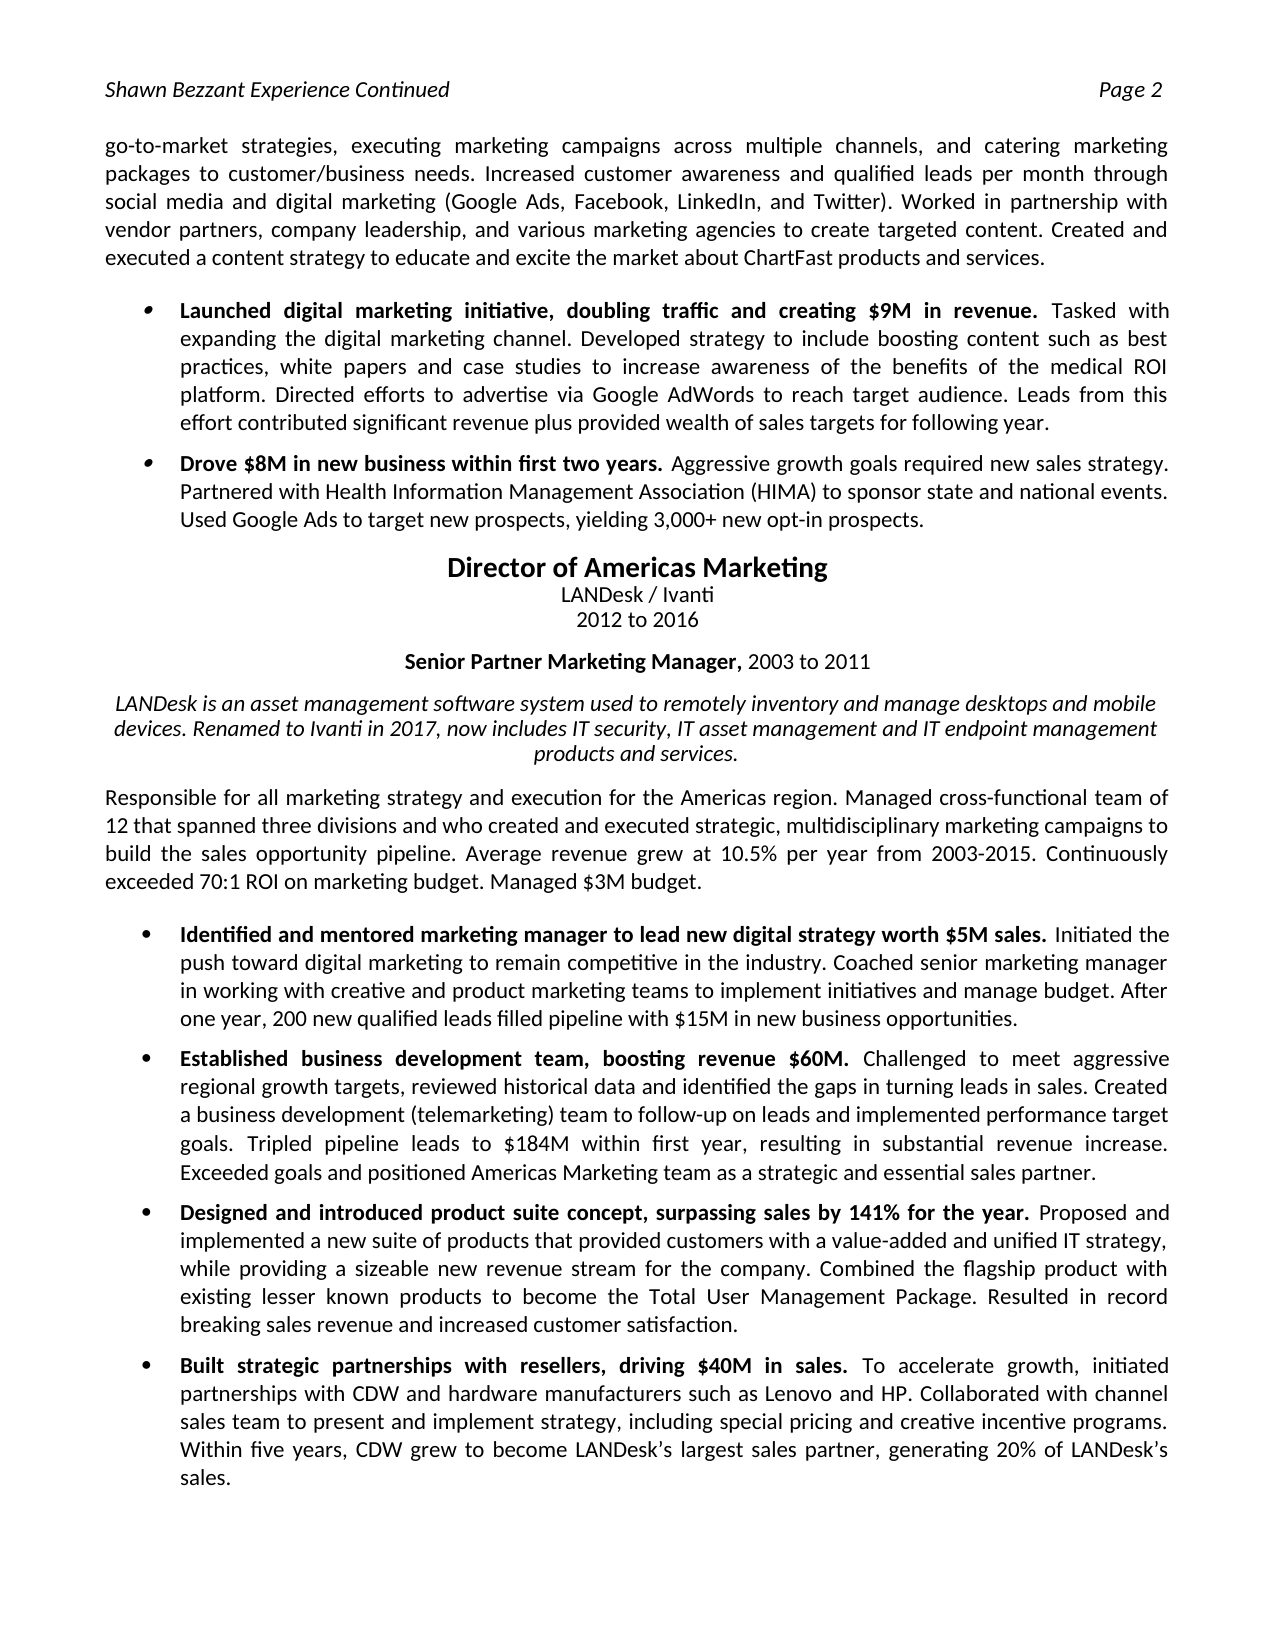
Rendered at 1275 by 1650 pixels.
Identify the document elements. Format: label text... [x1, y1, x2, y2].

list Launched digital marketing initiative, doubling traffic and creating $9M in revenue. Tasked with expanding the digital marketing channel. Developed strategy to include boosting content such as best practices, white papers and case studies to increase awareness of the benefits of the medical ROI platform. Directed efforts to advertise via Google AdWords to reach target audience. Leads from this effort contributed significant revenue plus provided wealth of sales targets for following year. [142, 296, 1170, 436]
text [105, 131, 1170, 271]
list Drove $8M in new business within first two years. Aggressive growth goals required new sales strategy. Partnered with Health Information Management Association (HIMA) to sponsor state and national events. Used Google Ads to target new prospects, yielding 3,000+ new opt-in prospects. [142, 449, 1170, 533]
list Built strategic partnerships with resellers, driving $40M in sales. To accelerate growth, initiated partnerships with CDW and hardware manufacturers such as Lenovo and HP. Collaborated with channel sales team to present and implement strategy, including special pricing and creative incentive programs. Within five years, CDW grew to become LANDesk’s largest sales partner, generating 20% of LANDesk’s sales. [142, 1351, 1170, 1491]
text LANDesk is an asset management software system used to remotely inventory and manage desktops and mobile devices. Renamed to Ivanti in 2017, now includes IT security, IT asset management and IT endpoint management products and services. [105, 691, 1170, 766]
text Senior Partner Marketing Manager, 2003 to 2011 [105, 649, 1170, 674]
list Established business development team, boosting revenue $60M. Challenged to meet aggressive regional growth targets, reviewed historical data and identified the gaps in turning leads in sales. Created a business development (telemarketing) team to follow-up on leads and implemented performance target goals. Tripled pipeline leads to $184M within first year, resulting in substantial revenue increase. Exceeded goals and positioned Americas Marketing team as a strategic and essential sales partner. [142, 1044, 1170, 1186]
list Designed and introduced product suite concept, surpassing sales by 141% for the year. Proposed and implemented a new suite of products that provided customers with a value-added and unified IT strategy, while providing a sizeable new revenue stream for the company. Combined the flagship product with existing lesser known products to become the Total User Management Package. Resulted in record breaking sales revenue and increased customer satisfaction. [142, 1198, 1170, 1338]
text Responsible for all marketing strategy and execution for the Americas region. Managed cross-functional team of 12 that spanned three divisions and who created and executed strategic, multidisciplinary marketing campaigns to build the sales opportunity pipeline. Average revenue grew at 10.5% per year from 2003-2015. Continuously exceeded 70:1 ROI on marketing budget. Managed $3M budget. [105, 783, 1170, 895]
list Identified and mentored marketing manager to lead new digital strategy worth $5M sales. Initiated the push toward digital marketing to remain competitive in the industry. Coached senior marketing manager in working with creative and product marketing teams to implement initiatives and manage budget. After one year, 200 new qualified leads filled pipeline with $15M in new business opportunities. [142, 920, 1170, 1032]
text LANDesk / Ivanti 2012 to 2016 [105, 583, 1170, 633]
text Director of Americas Marketing [105, 558, 1170, 583]
